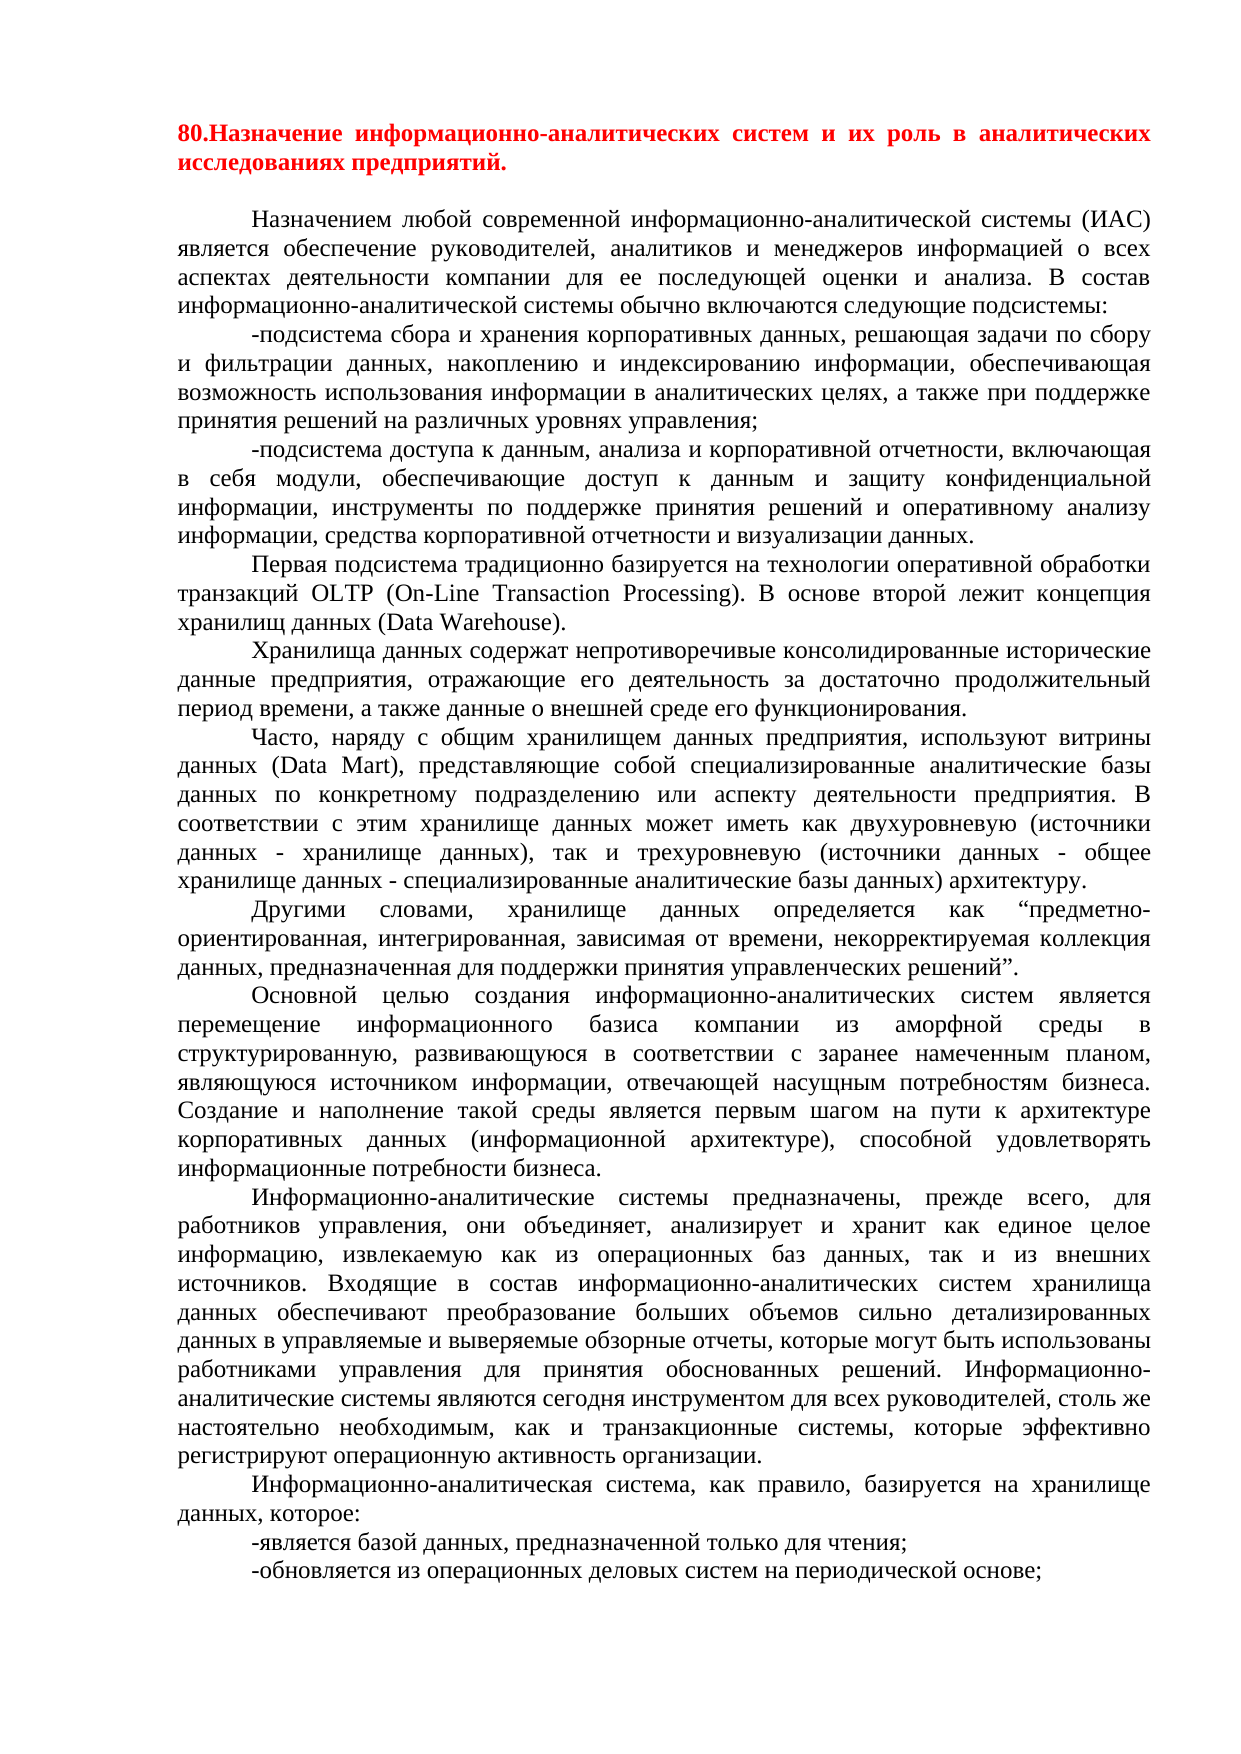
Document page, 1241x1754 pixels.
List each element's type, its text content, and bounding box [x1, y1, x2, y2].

text -обновляется из операционных деловых систем на периодической основе; [177, 1556, 1152, 1584]
text Информационно-аналитическая система, как правило, базируется на хранилище данных, которое: [177, 1469, 1152, 1527]
text Хранилища данных содержат непротиворечивые консолидированные исторические данные предприятия, отражающие его деятельность за достаточно продолжительный период времени, а также данные о внешней среде его функционирования. [177, 636, 1152, 722]
text Первая подсистема традиционно базируется на технологии оперативной обработки транзакций OLTP (On-Line Transaction Processing). В основе второй лежит концепция хранилищ данных (Data Warehouse). [177, 549, 1152, 636]
text Другими словами, хранилище данных определяется как “предметно-ориентированная, интегрированная, зависимая от времени, некорректируемая коллекция данных, предназначенная для поддержки принятия управленческих решений”. [177, 894, 1152, 981]
text Информационно-аналитические системы предназначены, прежде всего, для работников управления, они объединяет, анализирует и хранит как единое целое информацию, извлекаемую как из операционных баз данных, так и из внешних источников. Входящие в состав информационно-аналитических систем хранилища данных обеспечивают преобразование больших объемов сильно детализированных данных в управляемые и выверяемые обзорные отчеты, которые могут быть использованы работниками управления для принятия обоснованных решений. Информационно-аналитические системы являются сегодня инструментом для всех руководителей, столь же настоятельно необходимым, как и транзакционные системы, которые эффективно регистрируют операционную активность организации. [177, 1182, 1152, 1469]
text -подсистема сбора и хранения корпоративных данных, решающая задачи по сбору и фильтрации данных, накоплению и индексированию информации, обеспечивающая возможность использования информации в аналитических целях, а также при поддержке принятия решений на различных уровнях управления; [177, 319, 1152, 434]
text Назначением любой современной информационно-аналитической системы (ИАС) является обеспечение руководителей, аналитиков и менеджеров информацией о всех аспектах деятельности компании для ее последующей оценки и анализа. В состав информационно-аналитической системы обычно включаются следующие подсистемы: [177, 204, 1152, 319]
text -подсистема доступа к данным, анализа и корпоративной отчетности, включающая в себя модули, обеспечивающие доступ к данным и защиту конфиденциальной информации, инструменты по поддержке принятия решений и оперативному анализу информации, средства корпоративной отчетности и визуализации данных. [177, 434, 1152, 549]
text Часто, наряду с общим хранилищем данных предприятия, используют витрины данных (Data Mart), представляющие собой специализированные аналитические базы данных по конкретному подразделению или аспекту деятельности предприятия. В соответствии с этим хранилище данных может иметь как двухуровневую (источники данных - хранилище данных), так и трехуровневую (источники данных - общее хранилище данных - специализированные аналитические базы данных) архитектуру. [177, 722, 1152, 894]
text -является базой данных, предназначенной только для чтения; [177, 1527, 1152, 1556]
text 80.Назначение информационно-аналитических систем и их роль в аналитических исследованиях предприятий. [177, 118, 1152, 176]
text Основной целью создания информационно-аналитических систем является перемещение информационного базиса компании из аморфной среды в структурированную, развивающуюся в соответствии с заранее намеченным планом, являющуюся источником информации, отвечающей насущным потребностям бизнеса. Создание и наполнение такой среды является первым шагом на пути к архитектуре корпоративных данных (информационной архитектуре), способной удовлетворять информационные потребности бизнеса. [177, 981, 1152, 1182]
